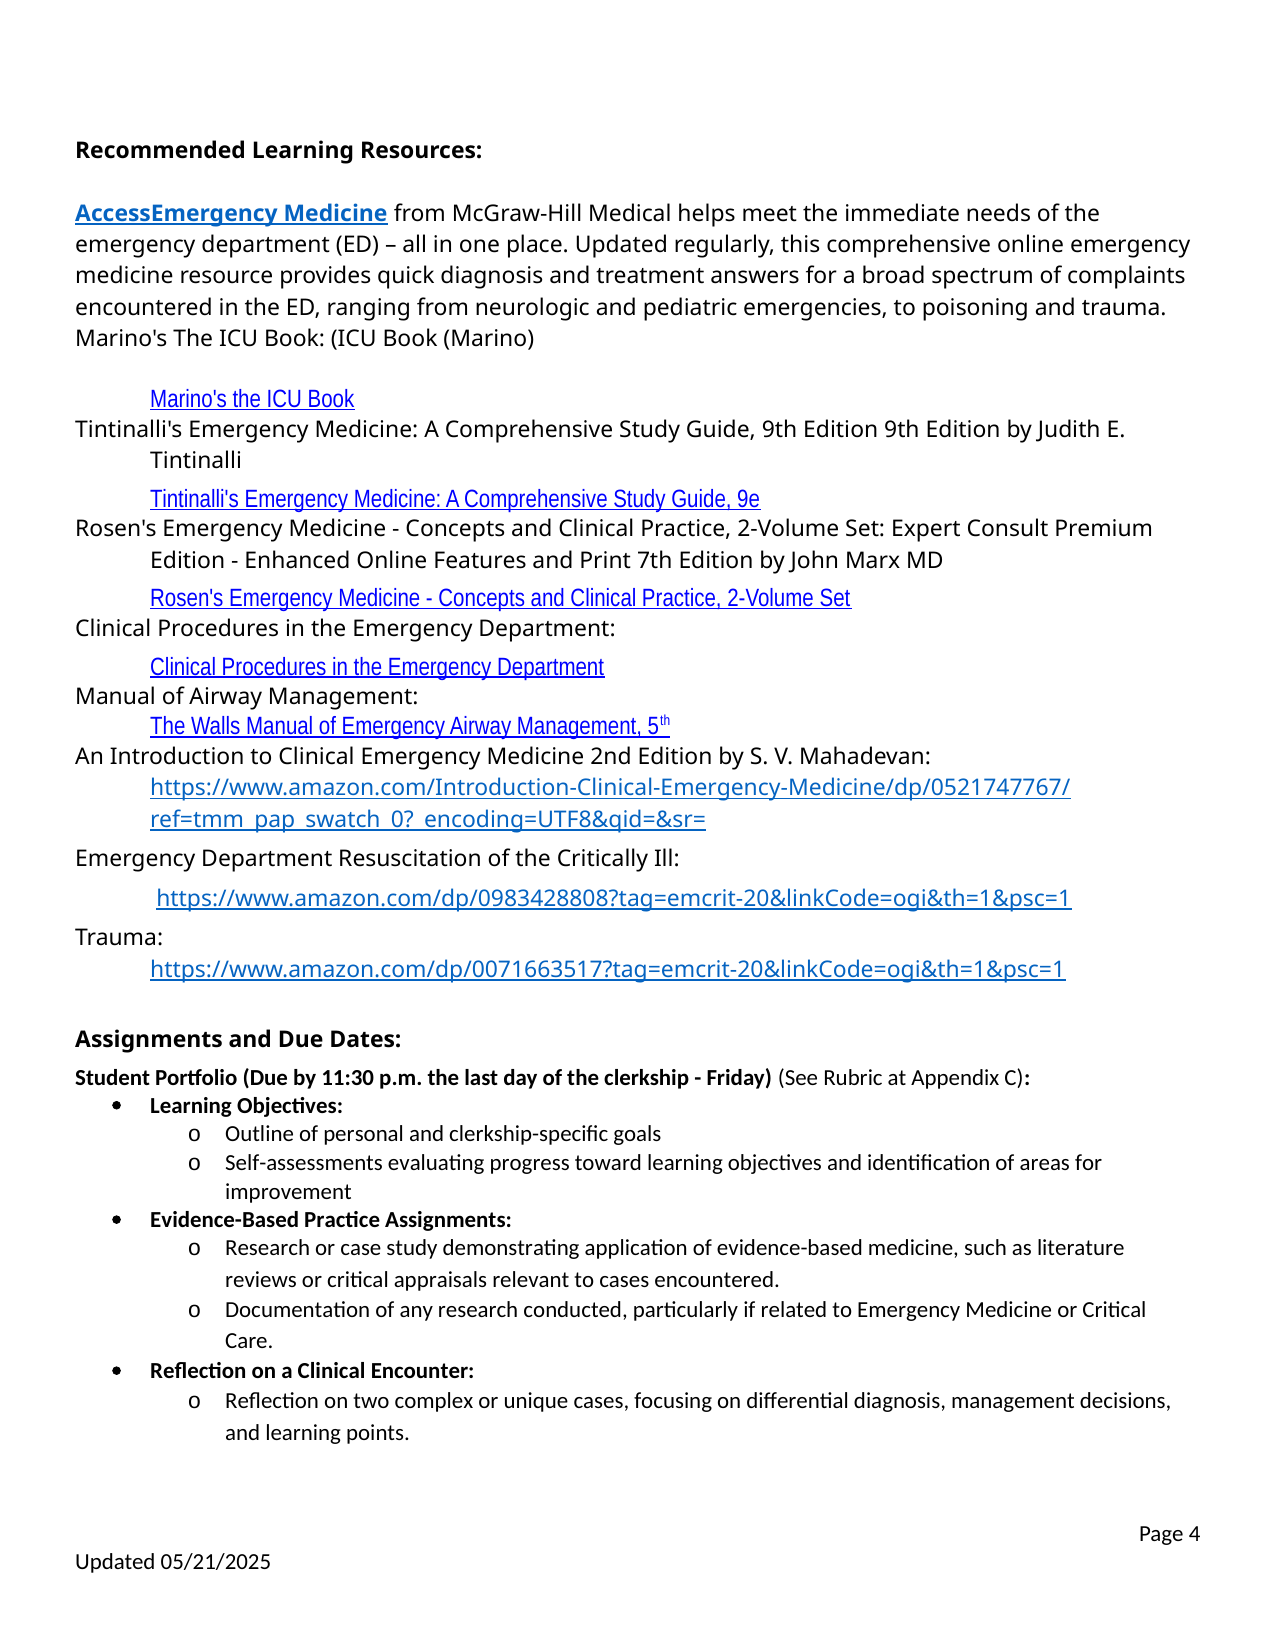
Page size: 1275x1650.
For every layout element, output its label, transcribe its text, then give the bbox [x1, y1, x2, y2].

text Rosen's Emergency Medicine - Concepts and Clinical Practice, 2-Volume Set: Expert Consult Premium Edition - Enhanced Online Features and Print 7th Edition by John Marx MD [75, 512, 1200, 575]
list Outline of personal and clerkship-specific goals [187, 1119, 1200, 1148]
text Tintinalli's Emergency Medicine: A Comprehensive Study Guide, 9e [75, 484, 1200, 512]
text Emergency Department Resuscitation of the Critically Ill: [75, 842, 1200, 873]
text Marino's the ICU Book [75, 384, 1200, 413]
text https://www.amazon.com/dp/0983428808?tag=emcrit-20&linkCode=ogi&th=1&psc=1 [150, 882, 1200, 913]
text Student Portfolio (Due by 11:30 p.m. the last day of the clerkship - Friday) (See Rubric at Appendix C): [75, 1063, 1200, 1091]
text Rosen's Emergency Medicine - Concepts and Clinical Practice, 2-Volume Set [75, 583, 1200, 612]
list Evidence-Based Practice Assignments: [112, 1205, 1200, 1233]
text Assignments and Due Dates: [75, 1023, 1200, 1054]
text Marino's The ICU Book: (ICU Book (Marino) [75, 322, 1200, 353]
text https://www.amazon.com/dp/0071663517?tag=emcrit-20&linkCode=ogi&th=1&psc=1 [150, 952, 1200, 984]
list Reflection on two complex or unique cases, focusing on differential diagnosis, management decisions, and learning points. [187, 1387, 1200, 1446]
list Documentation of any research conducted, particularly if related to Emergency Medicine or Critical Care. [187, 1295, 1200, 1354]
text AccessEmergency Medicine from McGraw-Hill Medical helps meet the immediate needs of the emergency department (ED) – all in one place. Updated regularly, this comprehensive online emergency medicine resource provides quick diagnosis and treatment answers for a broad spectrum of complaints encountered in the ED, ranging from neurologic and pediatric emergencies, to poisoning and trauma. [75, 197, 1200, 322]
text Clinical Procedures in the Emergency Department [75, 651, 1200, 680]
text Clinical Procedures in the Emergency Department: [75, 612, 1200, 643]
text Recommended Learning Resources: [75, 134, 1200, 166]
list Reflection on a Clinical Encounter: [112, 1356, 1200, 1384]
text Tintinalli's Emergency Medicine: A Comprehensive Study Guide, 9th Edition 9th Edition by Judith E. Tintinalli [75, 413, 1200, 475]
text The Walls Manual of Emergency Airway Management, 5th [75, 711, 1200, 740]
list Self-assessments evaluating progress toward learning objectives and identification of areas for improvement [187, 1148, 1200, 1205]
list Research or case study demonstrating application of evidence-based medicine, such as literature reviews or critical appraisals relevant to cases encountered. [187, 1233, 1200, 1293]
text Manual of Airway Management: [75, 680, 1200, 711]
text An Introduction to Clinical Emergency Medicine 2nd Edition by S. V. Mahadevan: https://www.amazon.com/Introduction-Clinical-Emergency-Medicine/dp/0521747767/ref=tmm_pap_swatch_0?_encoding=UTF8&qid=&sr= [75, 740, 1200, 834]
list Learning Objectives: [112, 1091, 1200, 1119]
text Trauma: [75, 921, 1200, 952]
